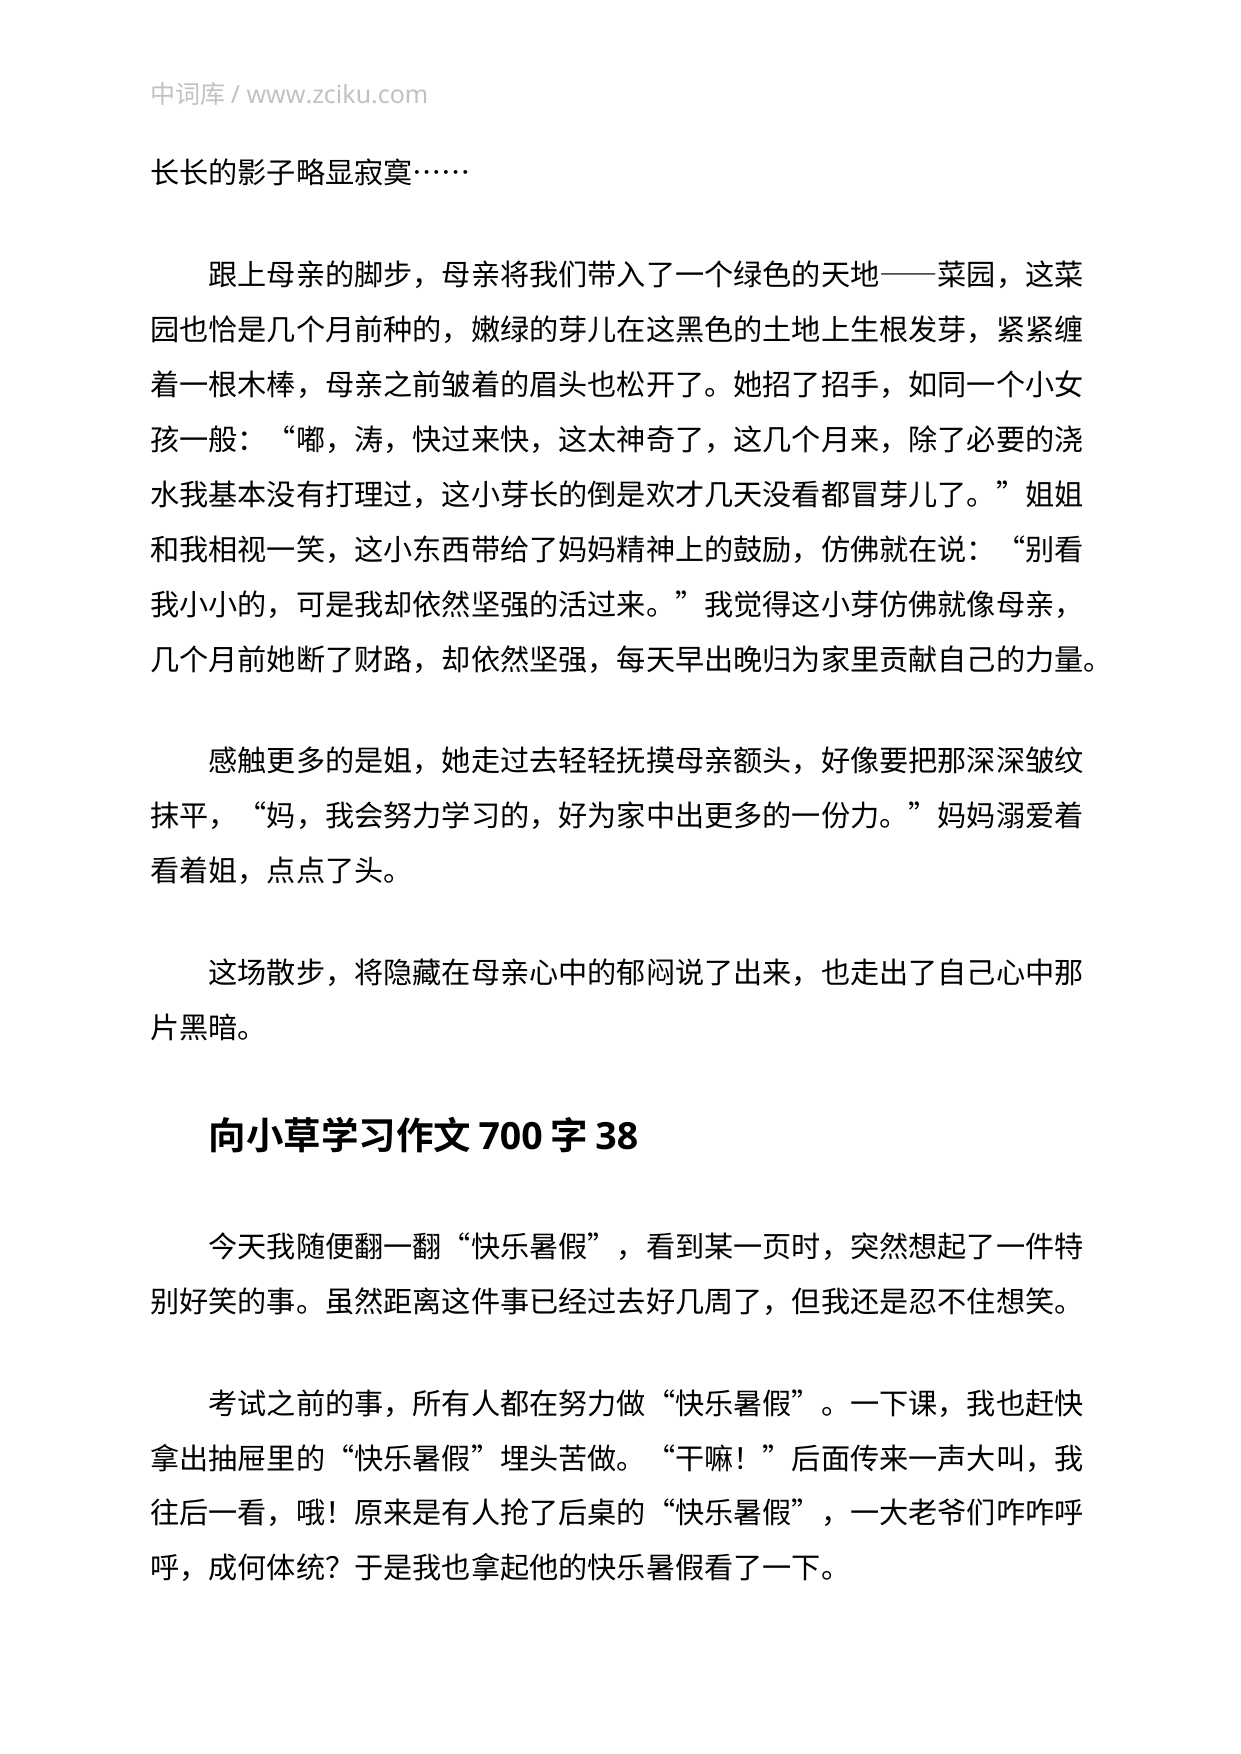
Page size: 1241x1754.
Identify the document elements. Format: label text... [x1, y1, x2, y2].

text 向小草学习作文700字38 [150, 1106, 1090, 1161]
text 今天我随便翻一翻“快乐暑假”，看到某一页时，突然想起了一件特别好笑的事。虽然距离这件事已经过去好几周了，但我还是忍不住想笑。 [150, 1224, 1090, 1321]
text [150, 150, 1090, 192]
text 感触更多的是姐，她走过去轻轻抚摸母亲额头，好像要把那深深皱纹抹平，“妈，我会努力学习的，好为家中出更多的一份力。”妈妈溺爱着看着姐，点点了头。 [150, 738, 1090, 890]
text 考试之前的事，所有人都在努力做“快乐暑假”。一下课，我也赶快拿出抽屉里的“快乐暑假”埋头苦做。“干嘛！”后面传来一声大叫，我往后一看，哦！原来是有人抢了后桌的“快乐暑假”，一大老爷们咋咋呼呼，成何体统？于是我也拿起他的快乐暑假看了一下。 [150, 1380, 1090, 1587]
text 跟上母亲的脚步，母亲将我们带入了一个绿色的天地——菜园，这菜园也恰是几个月前种的，嫩绿的芽儿在这黑色的土地上生根发芽，紧紧缠着一根木棒，母亲之前皱着的眉头也松开了。她招了招手，如同一个小女孩一般：“嘟，涛，快过来快，这太神奇了，这几个月来，除了必要的浇水我基本没有打理过，这小芽长的倒是欢才几天没看都冒芽儿了。”姐姐和我相视一笑，这小东西带给了妈妈精神上的鼓励，仿佛就在说：“别看我小小的，可是我却依然坚强的活过来。”我觉得这小芽仿佛就像母亲，几个月前她断了财路，却依然坚强，每天早出晚归为家里贡献自己的力量。 [150, 252, 1090, 678]
text 这场散步，将隐藏在母亲心中的郁闷说了出来，也走出了自己心中那片黑暗。 [150, 949, 1090, 1047]
